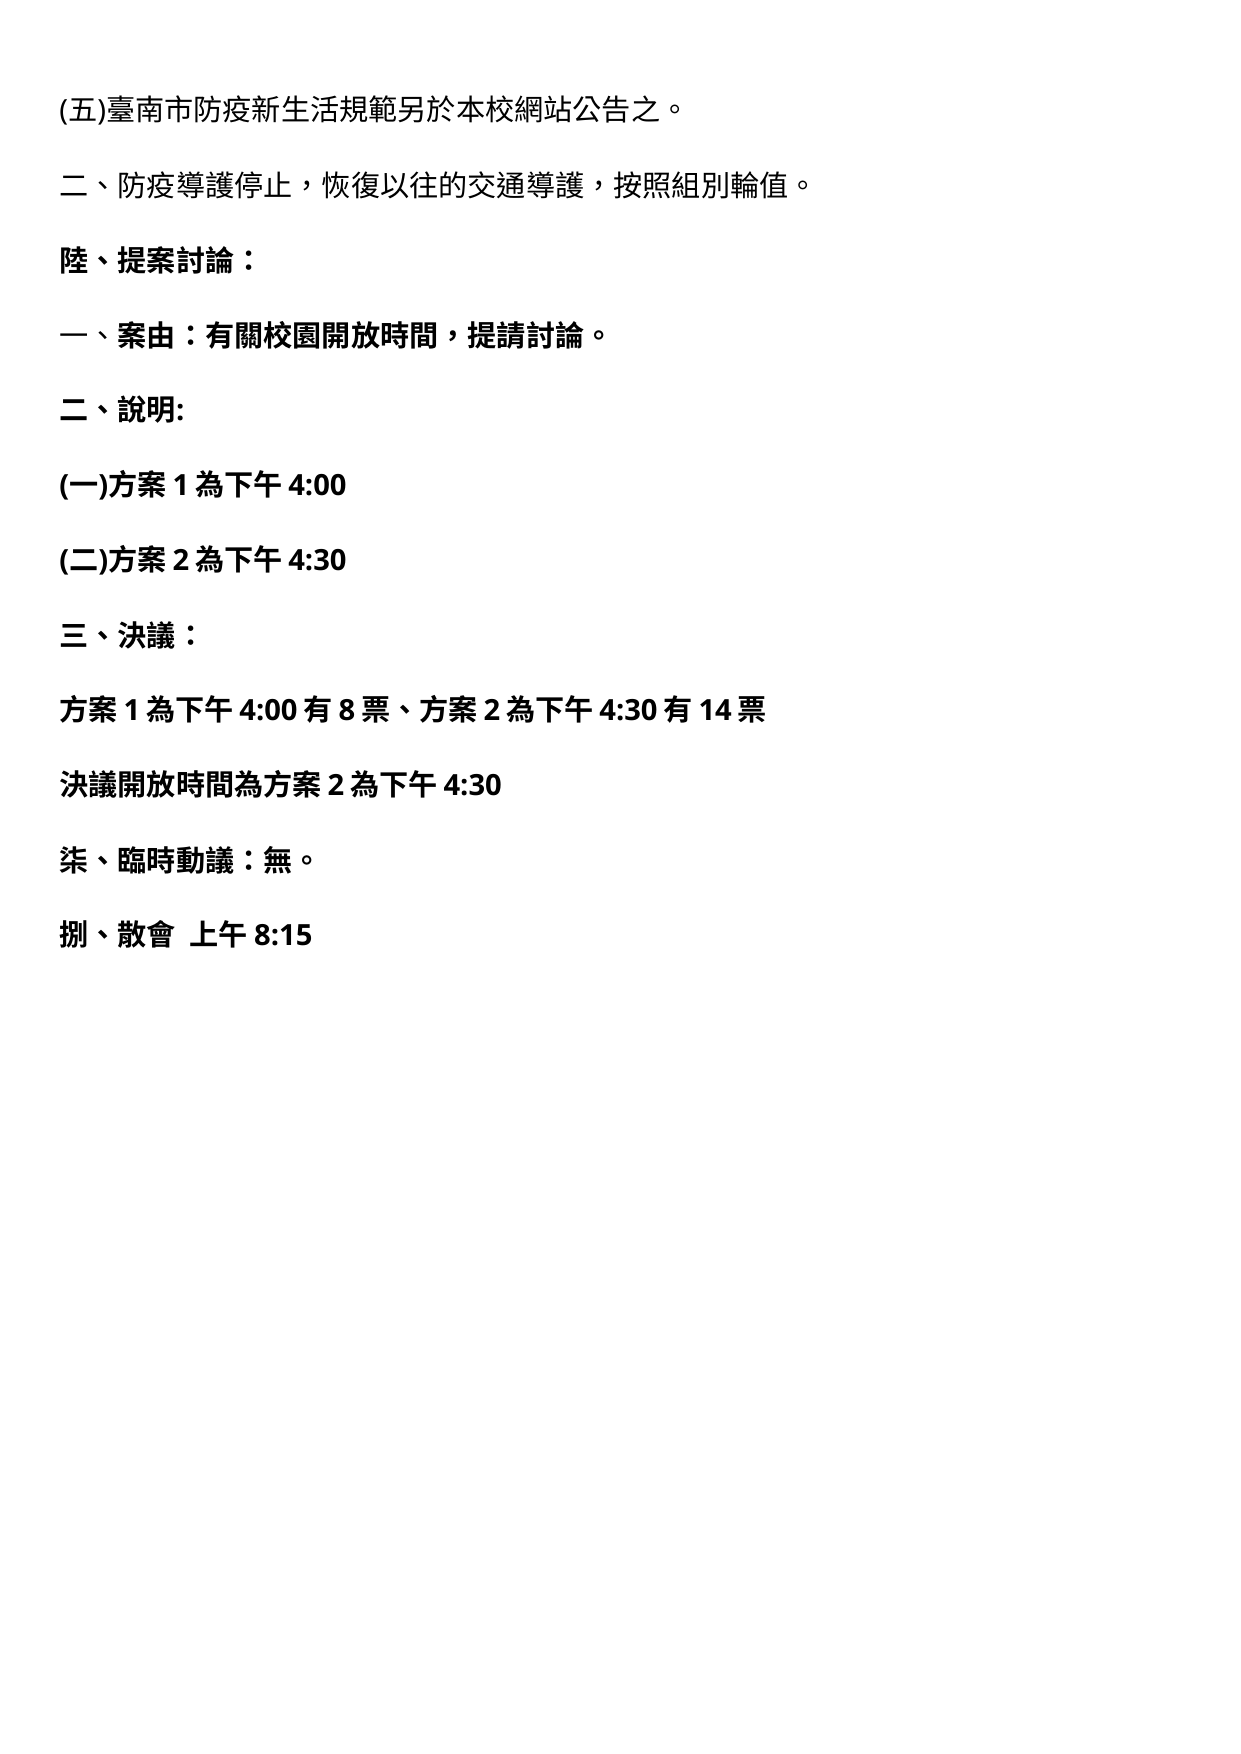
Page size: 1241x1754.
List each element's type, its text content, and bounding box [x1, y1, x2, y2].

text 方案1為下午4:00有8票、方案2為下午4:30有14票 [59, 671, 1181, 746]
text 三、決議： [59, 596, 1181, 671]
text 二、說明: [59, 371, 1181, 446]
text 二、防疫導護停止，恢復以往的交通導護，按照組別輪值。 [59, 146, 1181, 221]
text 陸、提案討論： [59, 221, 1181, 296]
text 一、案由：有關校園開放時間，提請討論。 [59, 296, 1181, 371]
text (五)臺南市防疫新生活規範另於本校網站公告之。 [59, 71, 1181, 146]
text 決議開放時間為方案2為下午4:30 [59, 746, 1181, 821]
text 柒、臨時動議：無。 [59, 821, 1181, 896]
text (二)方案2為下午4:30 [59, 521, 1181, 596]
text 捌、散會 上午 8:15 [59, 896, 1181, 971]
text (一)方案1為下午4:00 [59, 446, 1181, 521]
